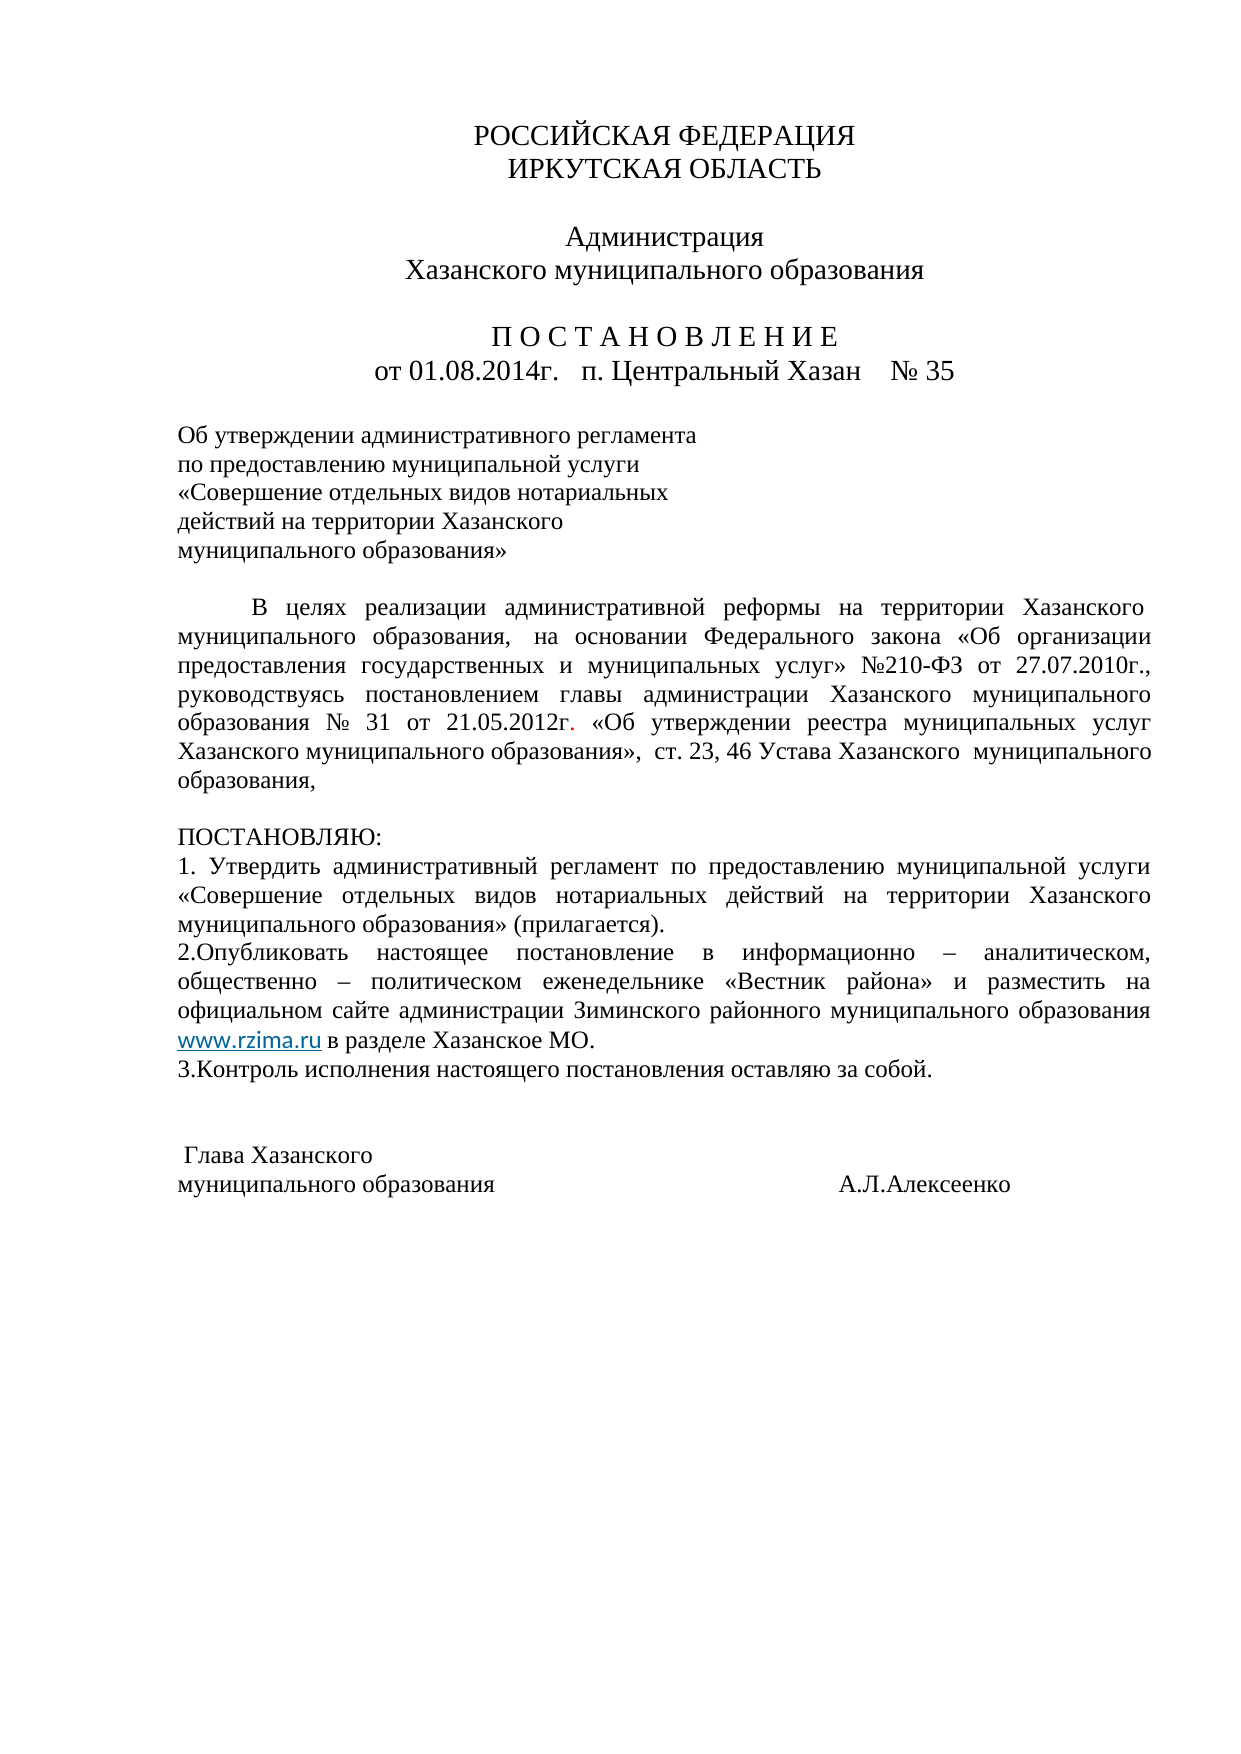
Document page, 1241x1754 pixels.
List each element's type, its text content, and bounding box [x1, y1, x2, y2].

text В целях реализации административной реформы на территории Хазанского муниципального образования, на основании Федерального закона «Об организации предоставления государственных и муниципальных услуг» №210-ФЗ от 27.07.2010г., руководствуясь постановлением главы администрации Хазанского муниципального образования № 31 от 21.05.2012г. «Об утверждении реестра муниципальных услуг Хазанского муниципального образования», ст. 23, 46 Устава Хазанского муниципального образования, [177, 592, 1152, 794]
text «Совершение отдельных видов нотариальных [177, 477, 1152, 506]
text муниципального образования А.Л.Алексеенко [177, 1169, 1152, 1198]
text 2.Опубликовать настоящее постановление в информационно – аналитическом, общественно – политическом еженедельнике «Вестник района» и разместить на официальном сайте администрации Зиминского районного муниципального образования www.rzima.ru в разделе Хазанское МО. [177, 937, 1152, 1054]
text РОССИЙСКАЯ ФЕДЕРАЦИЯ [177, 118, 1152, 152]
text 3.Контроль исполнения настоящего постановления оставляю за собой. [177, 1054, 1152, 1083]
text ПОСТАНОВЛЯЮ: [177, 822, 1152, 851]
text Администрация [177, 219, 1152, 252]
text П О С Т А Н О В Л Е Н И Е [177, 319, 1152, 353]
text Глава Хазанского [177, 1141, 1152, 1169]
text от 01.08.2014г. п. Центральный Хазан № 35 [177, 353, 1152, 386]
text по предоставлению муниципальной услуги [177, 449, 1152, 477]
text Хазанского муниципального образования [177, 252, 1152, 286]
text Об утверждении административного регламента [177, 420, 1152, 449]
text 1. Утвердить административный регламент по предоставлению муниципальной услуги «Совершение отдельных видов нотариальных действий на территории Хазанского муниципального образования» (прилагается). [177, 851, 1152, 937]
text муниципального образования» [177, 535, 1152, 564]
text ИРКУТСКАЯ ОБЛАСТЬ [177, 152, 1152, 185]
text действий на территории Хазанского [177, 506, 1152, 535]
